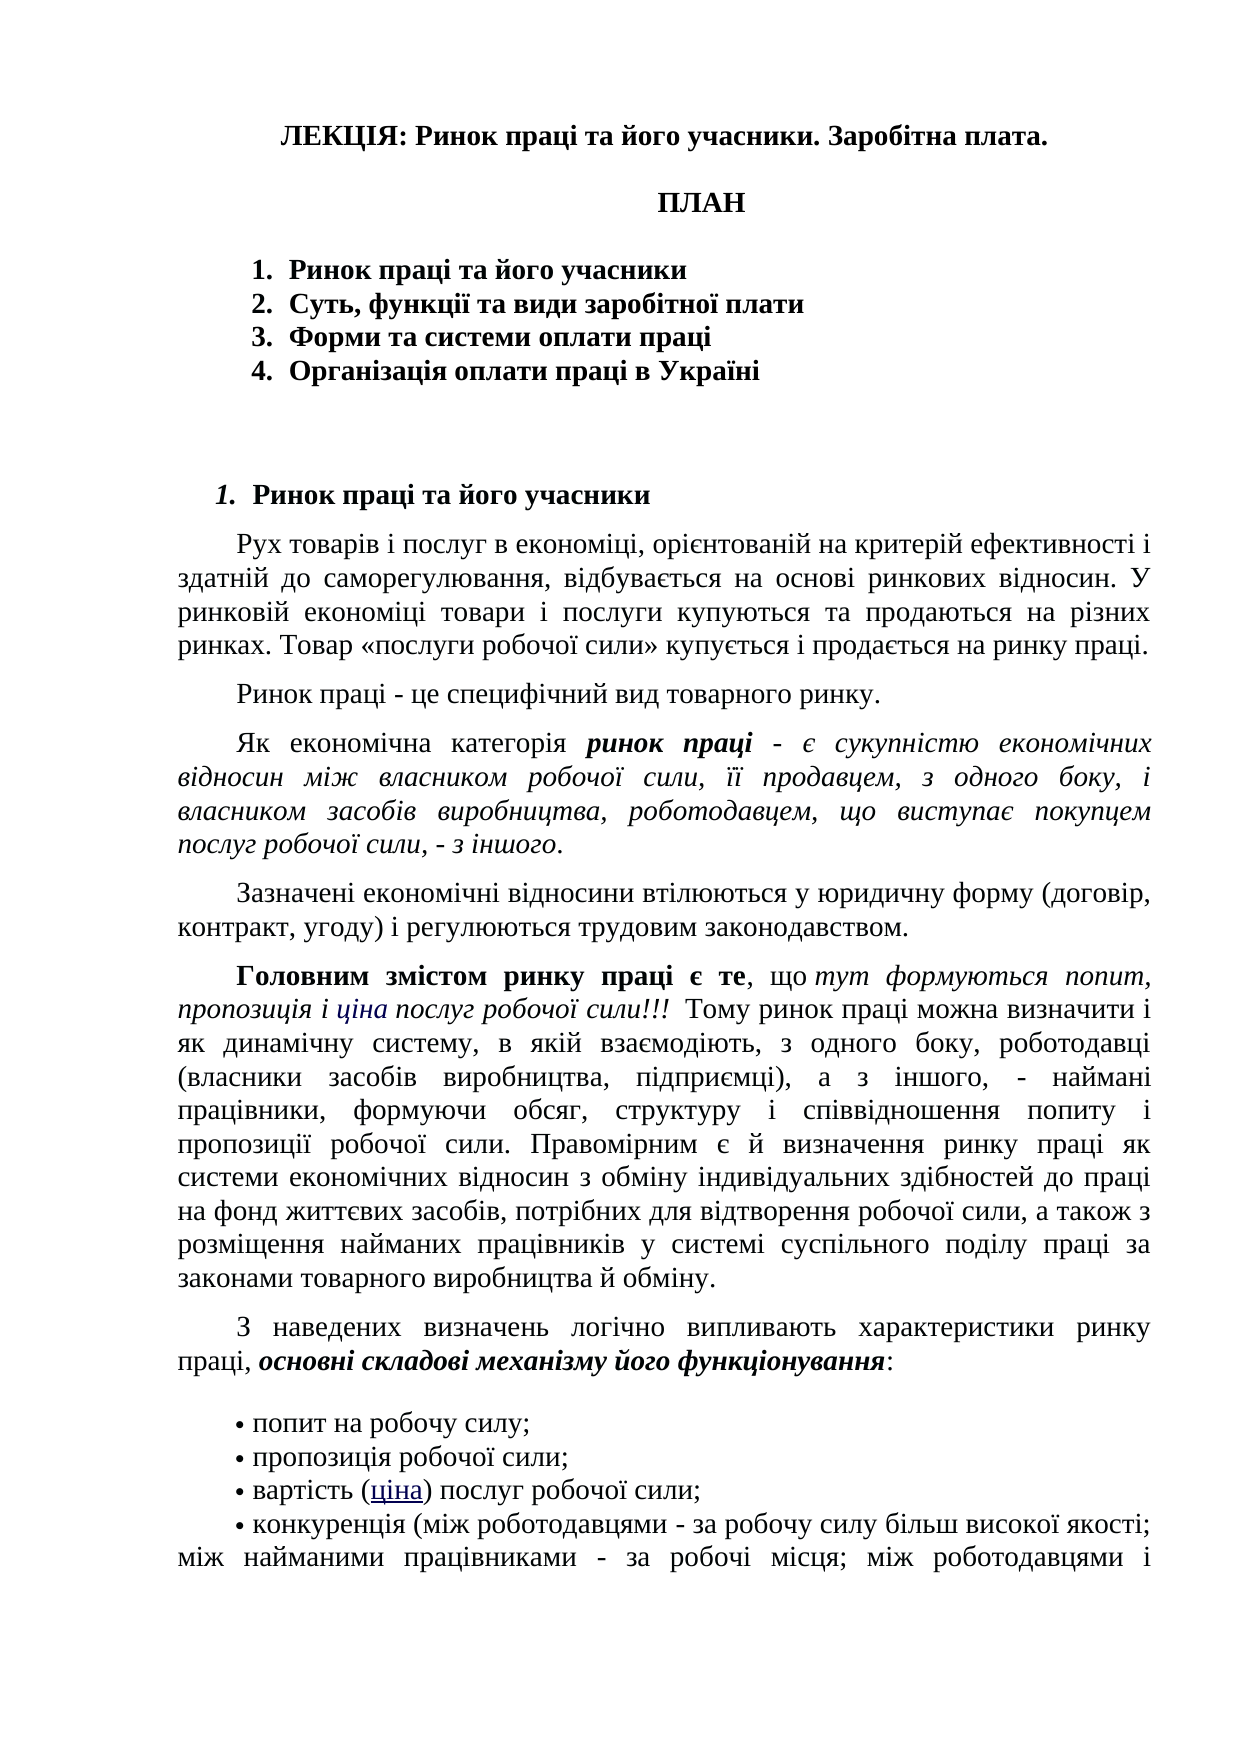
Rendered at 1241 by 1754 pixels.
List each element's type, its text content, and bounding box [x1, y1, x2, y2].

list пропозиція робочої сили; [177, 1439, 1152, 1472]
list вартість (ціна) послуг робочої сили; [177, 1472, 1152, 1506]
text ЛЕКЦІЯ: Ринок праці та його учасники. Заробітна плата. [177, 118, 1152, 152]
text Головним змістом ринку праці є те, що тут формуються попит, пропозиція і ціна послуг робочої сили!!! Тому ринок праці можна визначити і як динамічну систему, в якій взаємодіють, з одного боку, роботодавці (власники засобів виробництва, підприємці), а з іншого, - наймані працівники, формуючи обсяг, структуру і співвідношення попиту і пропозиції робочої сили. Правомірним є й визначення ринку праці як системи економічних відносин з обміну індивідуальних здібностей до праці на фонд життєвих засобів, потрібних для відтворення робочої сили, а також з розміщення найманих працівників у системі суспільного поділу праці за законами товарного виробництва й обміну. [177, 958, 1152, 1293]
text Рух товарів і послуг в економіці, орієнтованій на критерій ефективності і здатній до саморегулювання, відбувається на основі ринкових відносин. У ринковій економіці товари і послуги купуються та продаються на різних ринках. Товар «послуги робочої сили» купується і продається на ринку праці. [177, 527, 1152, 661]
list Ринок праці та його учасники [215, 477, 1152, 511]
list Організація оплати праці в Україні [251, 353, 1152, 386]
list попит на робочу силу; [177, 1405, 1152, 1439]
list Суть, функції та види заробітної плати [251, 286, 1152, 319]
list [177, 1506, 1152, 1573]
text Як економічна категорія ринок праці - є сукупністю економічних відносин між власником робочої сили, її продавцем, з одного боку, і власником засобів виробництва, роботодавцем, що виступає покупцем послуг робочої сили, - з іншого. [177, 726, 1152, 860]
text Зазначені економічні відносини втілюються у юридичну форму (договір, контракт, угоду) і регулюються трудовим законодавством. [177, 875, 1152, 942]
text ПЛАН [177, 185, 1152, 219]
text Ринок праці - це специфічний вид товарного ринку. [177, 676, 1152, 710]
text З наведених визначень логічно випливають характеристики ринку праці, основні складові механізму його функціонування: [177, 1309, 1152, 1376]
list Ринок праці та його учасники [251, 252, 1152, 286]
list Форми та системи оплати праці [251, 319, 1152, 353]
